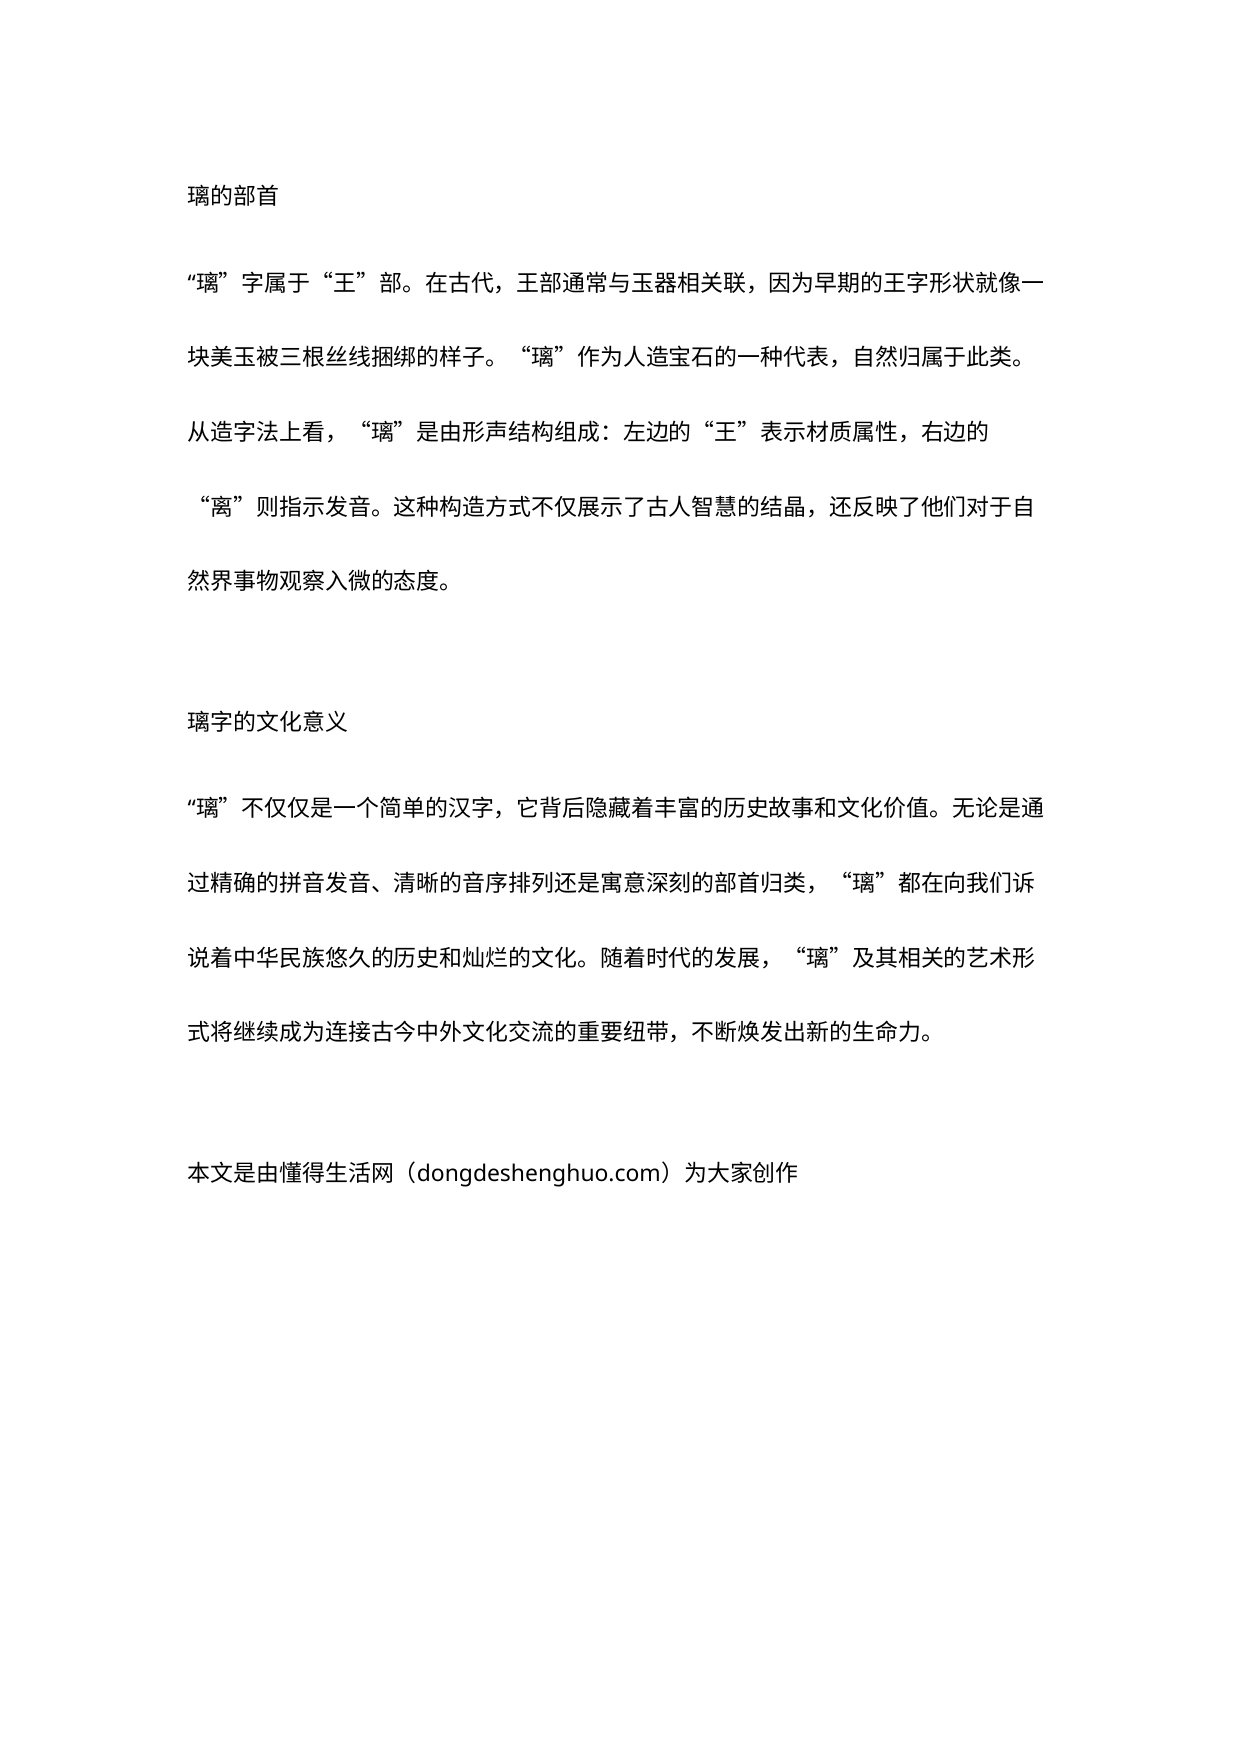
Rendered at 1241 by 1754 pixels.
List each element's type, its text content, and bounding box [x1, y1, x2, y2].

text 璃字的文化意义 [187, 688, 1053, 753]
text “璃”字属于“王”部。在古代，王部通常与玉器相关联，因为早期的王字形状就像一块美玉被三根丝线捆绑的样子。“璃”作为人造宝石的一种代表，自然归属于此类。从造字法上看，“璃”是由形声结构组成：左边的“王”表示材质属性，右边的“离”则指示发音。这种构造方式不仅展示了古人智慧的结晶，还反映了他们对于自然界事物观察入微的态度。 [187, 248, 1053, 612]
text 本文是由懂得生活网（dongdeshenghuo.com）为大家创作 [187, 1139, 1053, 1204]
text 璃的部首 [187, 162, 1053, 227]
text “璃”不仅仅是一个简单的汉字，它背后隐藏着丰富的历史故事和文化价值。无论是通过精确的拼音发音、清晰的音序排列还是寓意深刻的部首归类，“璃”都在向我们诉说着中华民族悠久的历史和灿烂的文化。随着时代的发展，“璃”及其相关的艺术形式将继续成为连接古今中外文化交流的重要纽带，不断焕发出新的生命力。 [187, 774, 1053, 1063]
